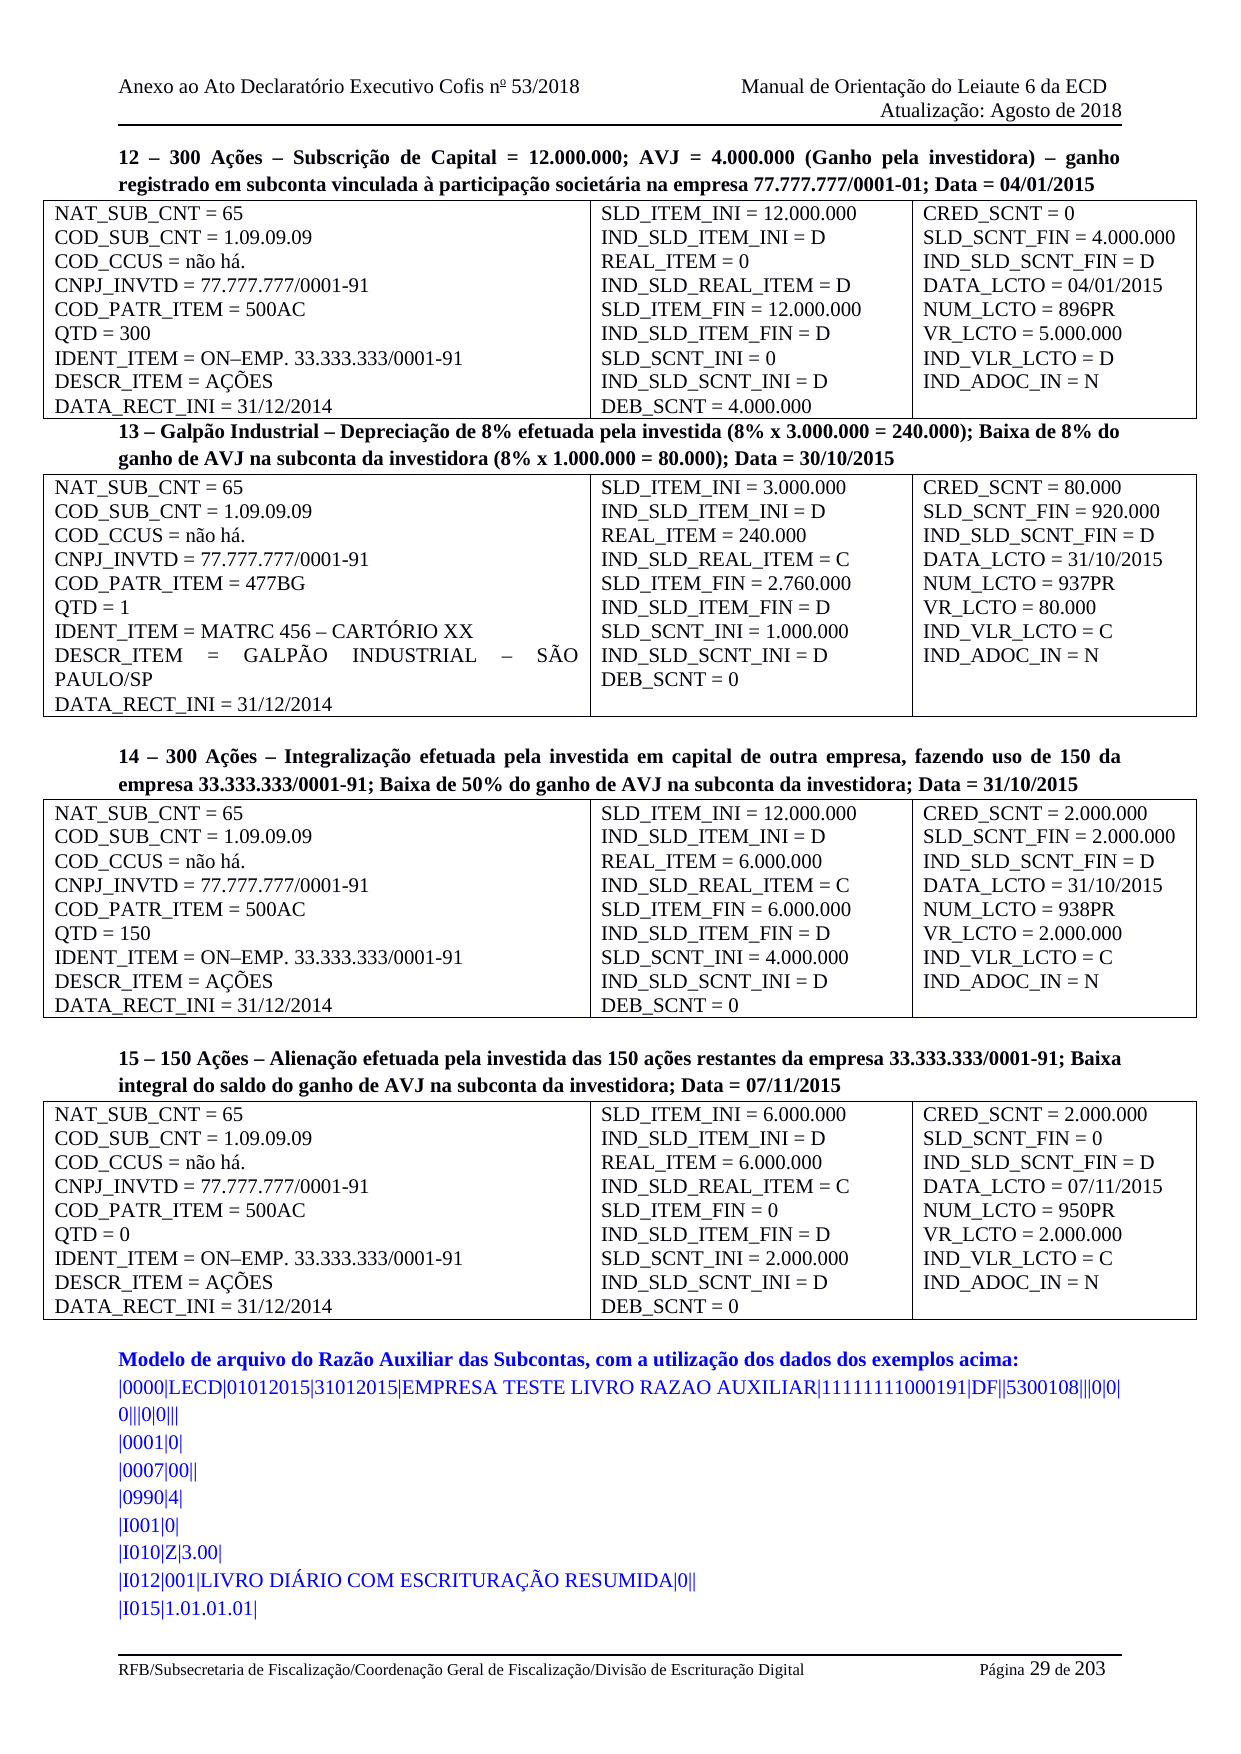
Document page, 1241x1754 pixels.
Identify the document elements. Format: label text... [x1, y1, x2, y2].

text 14 – 300 Ações – Integralização efetuada pela investida em capital de outra empresa, fazendo uso de 150 da empresa 33.333.333/0001-91; Baixa de 50% do ganho de AVJ na subconta da investidora; Data = 31/10/2015 [118, 744, 1122, 796]
text 15 – 150 Ações – Alienação efetuada pela investida das 150 ações restantes da empresa 33.333.333/0001-91; Baixa integral do saldo do ganho de AVJ na subconta da investidora; Data = 07/11/2015 [118, 1046, 1122, 1097]
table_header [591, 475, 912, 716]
text |I001|0| [118, 1513, 1122, 1537]
text Modelo de arquivo do Razão Auxiliar das Subcontas, com a utilização dos dados dos exemplos acima: [118, 1347, 1122, 1371]
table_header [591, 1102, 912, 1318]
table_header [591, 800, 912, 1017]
text |0000|LECD|01012015|31012015|EMPRESA TESTE LIVRO RAZAO AUXILIAR|11111111000191|DF||5300108|||0|0|0|||0|0||| [118, 1375, 1122, 1426]
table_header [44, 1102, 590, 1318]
text |I010|Z|3.00| [118, 1540, 1122, 1564]
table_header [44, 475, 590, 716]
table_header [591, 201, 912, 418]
text |0007|00|| [118, 1457, 1122, 1482]
text |0001|0| [118, 1430, 1122, 1454]
text |I012|001|LIVRO DIÁRIO COM ESCRITURAÇÃO RESUMIDA|0|| [118, 1568, 1122, 1592]
text 13 – Galpão Industrial – Depreciação de 8% efetuada pela investida (8% x 3.000.000 = 240.000); Baixa de 8% do ganho de AVJ na subconta da investidora (8% x 1.000.000 = 80.000); Data = 30/10/2015 [118, 419, 1122, 470]
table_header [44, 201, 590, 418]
text 12 – 300 Ações – Subscrição de Capital = 12.000.000; AVJ = 4.000.000 (Ganho pela investidora) – ganho registrado em subconta vinculada à participação societária na empresa 77.777.777/0001-01; Data = 04/01/2015 [118, 145, 1122, 196]
text |I015|1.01.01.01| [118, 1596, 1122, 1619]
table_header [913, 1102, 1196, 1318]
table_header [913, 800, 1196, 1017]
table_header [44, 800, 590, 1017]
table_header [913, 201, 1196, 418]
text |0990|4| [118, 1485, 1122, 1509]
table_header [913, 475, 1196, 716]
